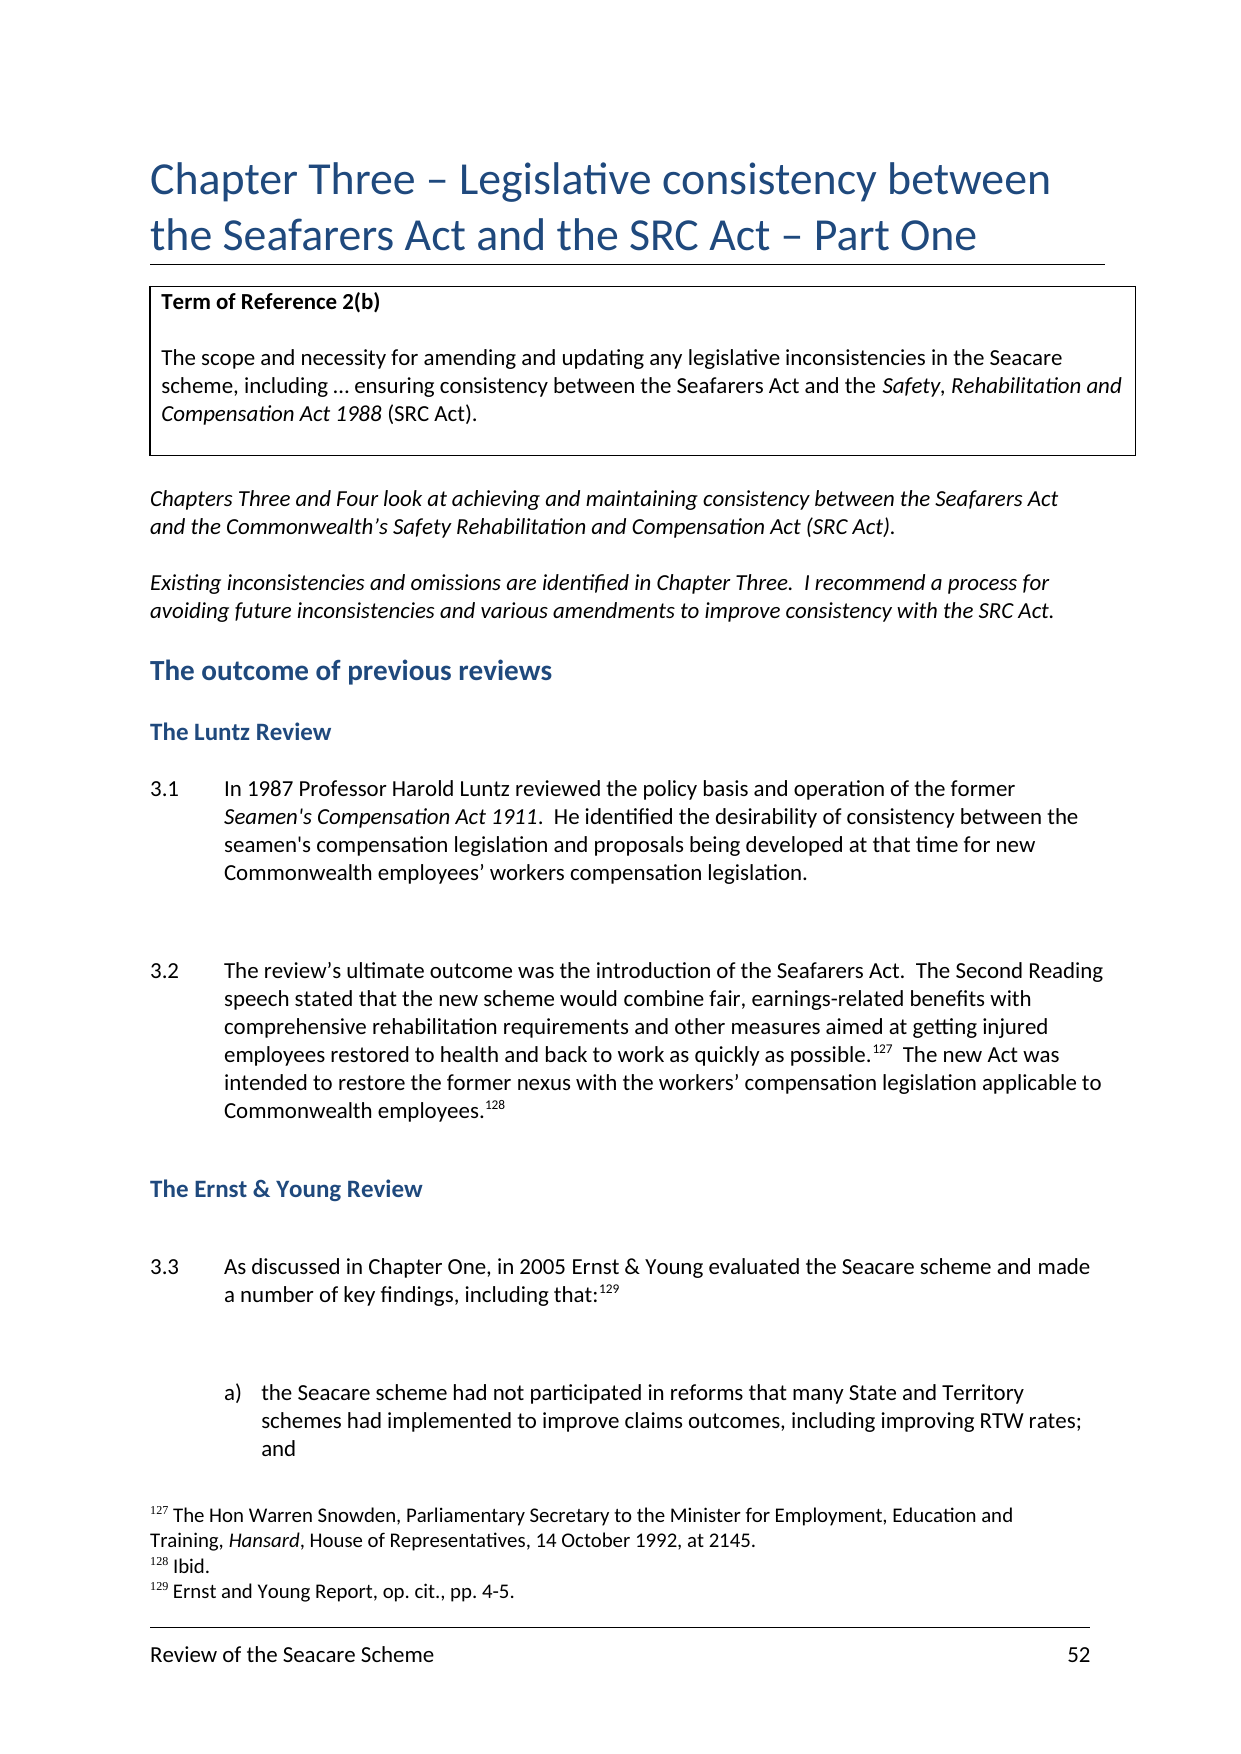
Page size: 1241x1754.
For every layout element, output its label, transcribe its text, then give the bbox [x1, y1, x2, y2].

subtitle Chapter Three – Legislative consistency between the Seafarers Act and the SRC Act – Part One [150, 150, 1105, 264]
list the Seacare scheme had not participated in reforms that many State and Territory schemes had implemented to improve claims outcomes, including improving RTW rates; and [224, 1378, 1105, 1462]
text Existing inconsistencies and omissions are identified in Chapter Three. I recommend a process for avoiding future inconsistencies and various amendments to improve consistency with the SRC Act. [150, 568, 1090, 624]
list In 1987 Professor Harold Luntz reviewed the policy basis and operation of the former Seamen's Compensation Act 1911. He identified the desirability of consistency between the seamen's compensation legislation and proposals being developed at that time for new Commonwealth employees’ workers compensation legislation. [150, 774, 1105, 886]
list The review’s ultimate outcome was the introduction of the Seafarers Act. The Second Reading speech stated that the new scheme would combine fair, earnings-related benefits with comprehensive rehabilitation requirements and other measures aimed at getting injured employees restored to health and back to work as quickly as possible. The new Act was intended to restore the former nexus with the workers’ compensation legislation applicable to Commonwealth employees. [150, 956, 1105, 1124]
list As discussed in Chapter One, in 2005 Ernst & Young evaluated the Seacare scheme and made a number of key findings, including that: [150, 1252, 1105, 1308]
subtitle The outcome of previous reviews [150, 652, 1090, 688]
table_header Term of Reference 2(b) The scope and necessity for amending and updating any legislative inconsistencies in the Seacare scheme, including … ensuring consistency between the Seafarers Act and the Safety, Rehabilitation and Compensation Act 1988 (SRC Act). [151, 287, 1135, 455]
text Chapters Three and Four look at achieving and maintaining consistency between the Seafarers Act and the Commonwealth’s Safety Rehabilitation and Compensation Act (SRC Act). [150, 456, 1090, 540]
subtitle The Luntz Review [150, 716, 1090, 746]
subtitle The Ernst & Young Review [150, 1173, 1090, 1204]
